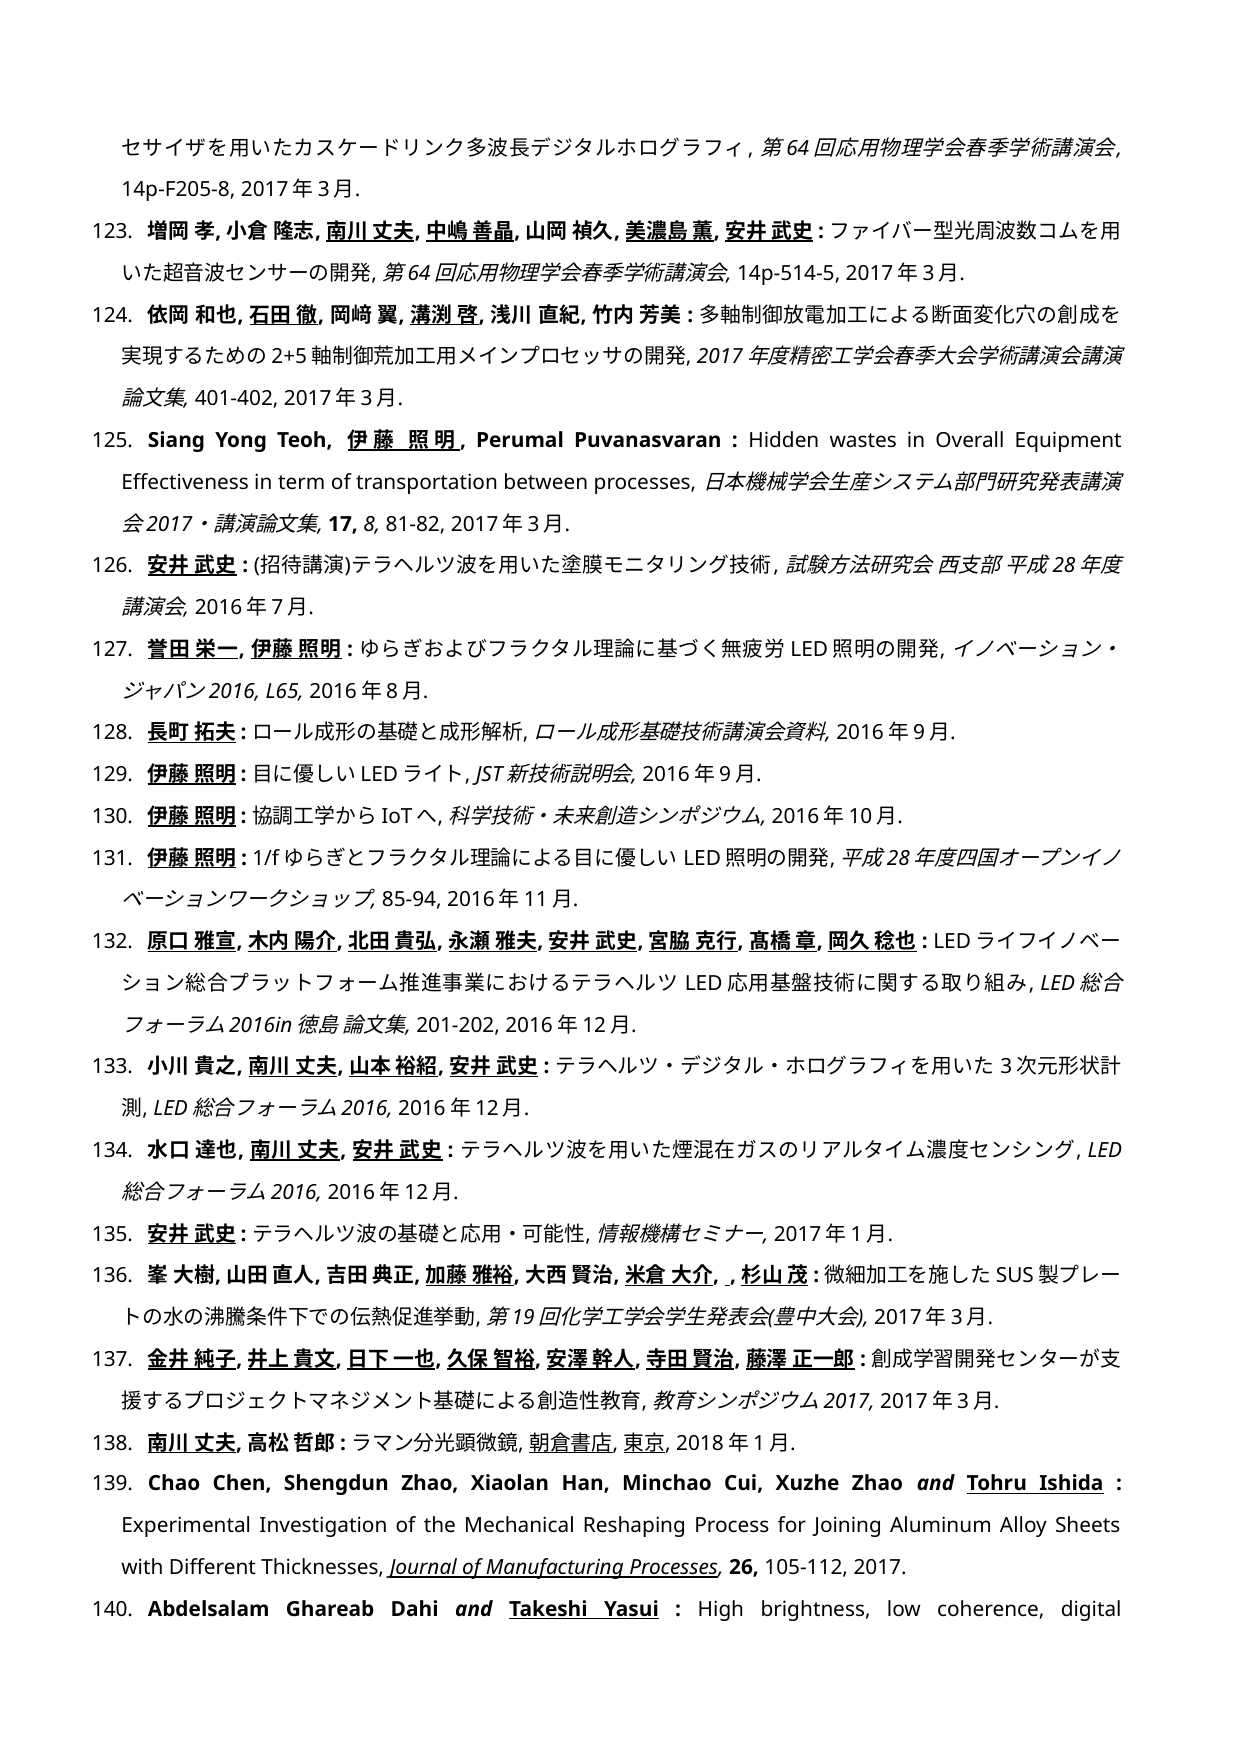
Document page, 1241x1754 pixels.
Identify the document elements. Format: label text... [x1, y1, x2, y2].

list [92, 125, 1122, 209]
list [92, 1587, 1122, 1629]
list 安井 武史 : (招待講演)テラヘルツ波を用いた塗膜モニタリング技術, 試験方法研究会 西支部 平成28年度 講演会, 2016年7月. [92, 543, 1122, 626]
list 増岡 孝, 小倉 隆志, 南川 丈夫, 中嶋 善晶, 山岡 禎久, 美濃島 薫, 安井 武史 : ファイバー型光周波数コムを用いた超音波センサーの開発, 第64回応用物理学会春季学術講演会, 14p-514-5, 2017年3月. [92, 209, 1122, 292]
list 長町 拓夫 : ロール成形の基礎と成形解析, ロール成形基礎技術講演会資料, 2016年9月. [92, 710, 1122, 752]
list 南川 丈夫, 高松 哲郎 : ラマン分光顕微鏡, 朝倉書店, 東京, 2018年1月. [92, 1420, 1122, 1462]
list 伊藤 照明 : 目に優しいLEDライト, JST新技術説明会, 2016年9月. [92, 752, 1122, 793]
list 小川 貴之, 南川 丈夫, 山本 裕紹, 安井 武史 : テラヘルツ・デジタル・ホログラフィを用いた3次元形状計測, LED総合フォーラム2016, 2016年12月. [92, 1044, 1122, 1128]
list 伊藤 照明 : 1/fゆらぎとフラクタル理論による目に優しいLED照明の開発, 平成28年度四国オープンイノベーションワークショップ, 85-94, 2016年11月. [92, 835, 1122, 919]
list Siang Yong Teoh, 伊藤 照明, Perumal Puvanasvaran : Hidden wastes in Overall Equipment Effectiveness in term of transportation between processes, 日本機械学会生産システム部門研究発表講演会2017・講演論文集, 17, 8, 81-82, 2017年3月. [92, 417, 1122, 543]
list 峯 大樹, 山田 直人, 吉田 典正, 加藤 雅裕, 大西 賢治, 米倉 大介, , 杉山 茂 : 微細加工を施したSUS製プレートの水の沸騰条件下での伝熱促進挙動, 第19回化学工学会学生発表会(豊中大会), 2017年3月. [92, 1253, 1122, 1336]
list Chao Chen, Shengdun Zhao, Xiaolan Han, Minchao Cui, Xuzhe Zhao and Tohru Ishida : Experimental Investigation of the Mechanical Reshaping Process for Joining Aluminum Alloy Sheets with Different Thicknesses, Journal of Manufacturing Processes, 26, 105-112, 2017. [92, 1462, 1122, 1587]
list 原口 雅宣, 木内 陽介, 北田 貴弘, 永瀬 雅夫, 安井 武史, 宮脇 克行, 髙橋 章, 岡久 稔也 : LEDライフイノベーション総合プラットフォーム推進事業におけるテラヘルツLED応用基盤技術に関する取り組み, LED総合フォーラム2016in徳島 論文集, 201-202, 2016年12月. [92, 919, 1122, 1044]
list 金井 純子, 井上 貴文, 日下 一也, 久保 智裕, 安澤 幹人, 寺田 賢治, 藤澤 正一郎 : 創成学習開発センターが支援するプロジェクトマネジメント基礎による創造性教育, 教育シンポジウム2017, 2017年3月. [92, 1336, 1122, 1420]
list 安井 武史 : テラヘルツ波の基礎と応用・可能性, 情報機構セミナー, 2017年1月. [92, 1211, 1122, 1253]
list 伊藤 照明 : 協調工学からIoTへ, 科学技術・未来創造シンポジウム, 2016年10月. [92, 793, 1122, 835]
list 水口 達也, 南川 丈夫, 安井 武史 : テラヘルツ波を用いた煙混在ガスのリアルタイム濃度センシング, LED総合フォーラム2016, 2016年12月. [92, 1128, 1122, 1211]
list 依岡 和也, 石田 徹, 岡﨑 翼, 溝渕 啓, 浅川 直紀, 竹内 芳美 : 多軸制御放電加工による断面変化穴の創成を実現するための2+5軸制御荒加工用メインプロセッサの開発, 2017年度精密工学会春季大会学術講演会講演論文集, 401-402, 2017年3月. [92, 292, 1122, 417]
list 誉田 栄一, 伊藤 照明 : ゆらぎおよびフラクタル理論に基づく無疲労LED照明の開発, イノベーション・ジャパン2016, L65, 2016年8月. [92, 626, 1122, 710]
